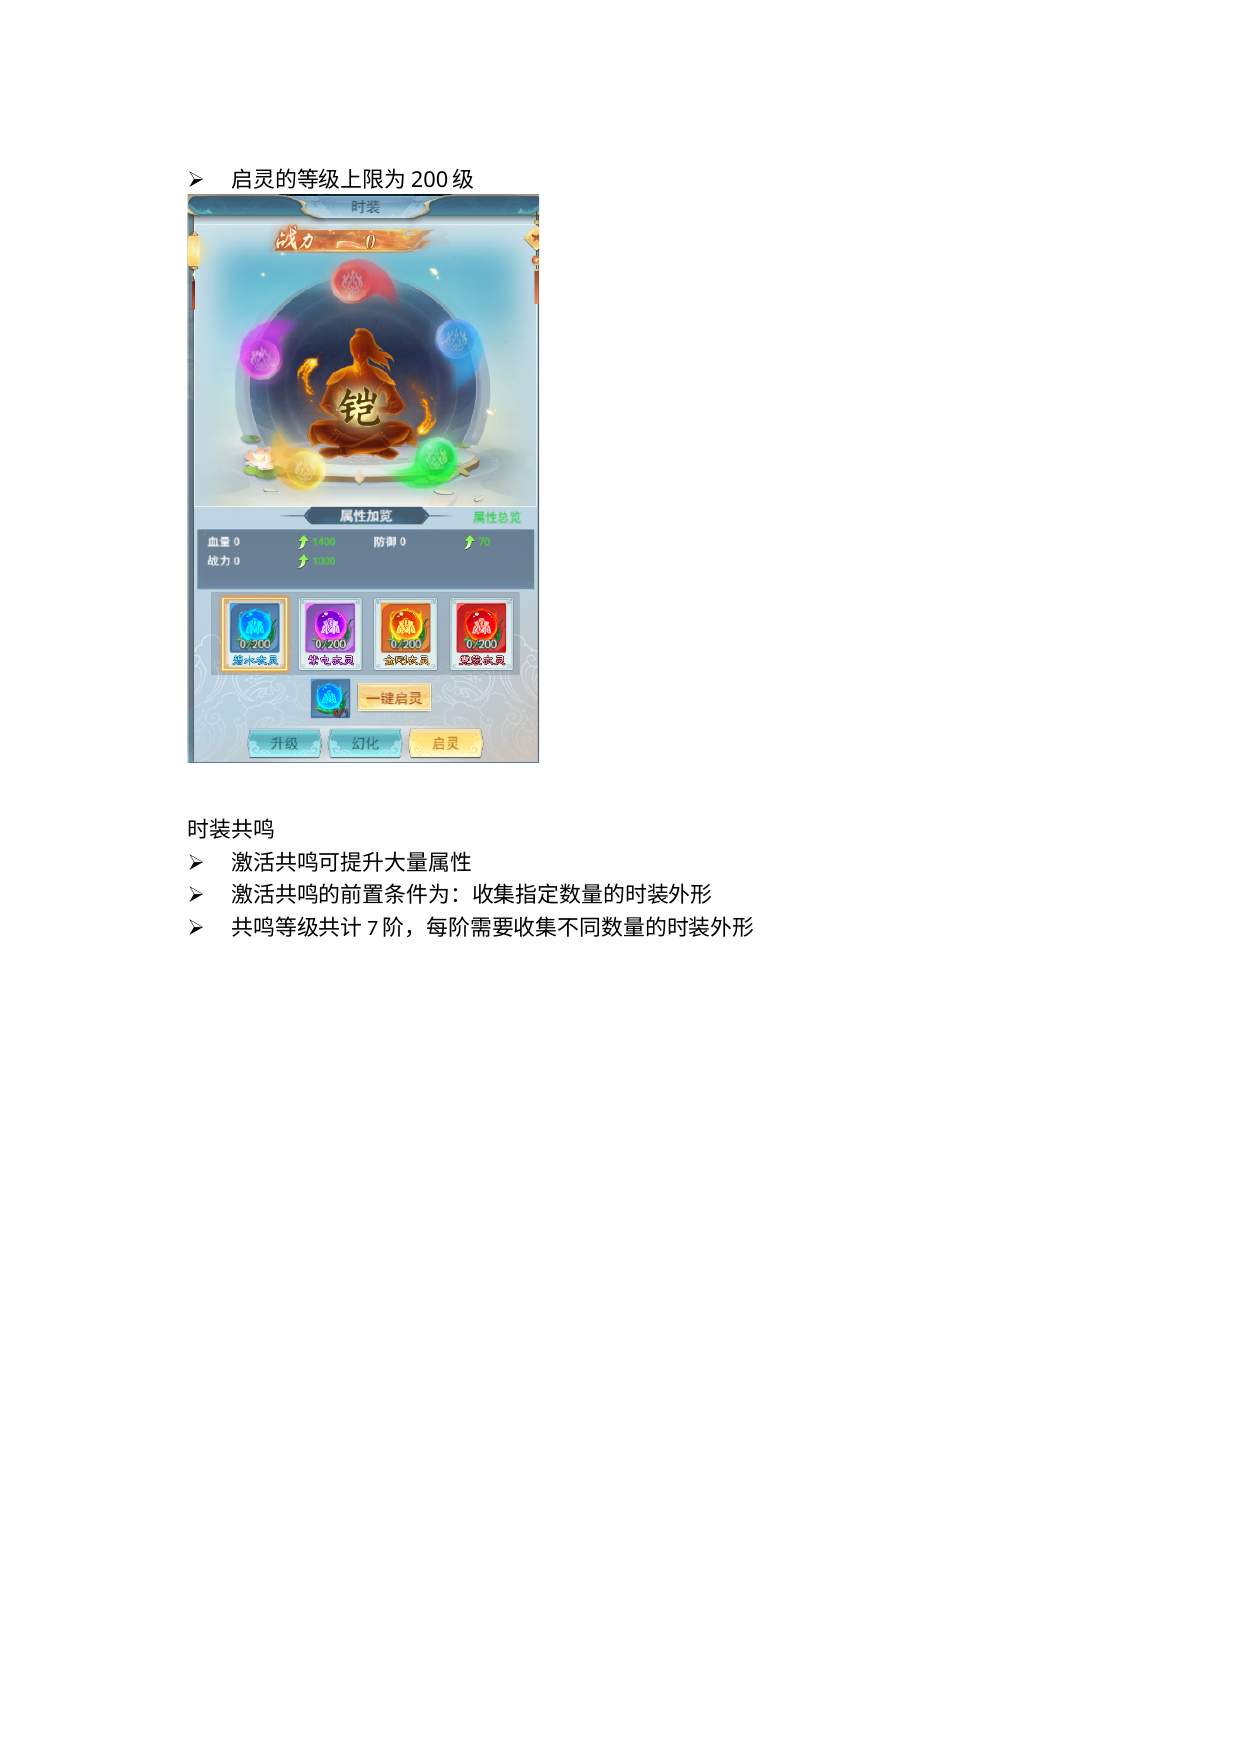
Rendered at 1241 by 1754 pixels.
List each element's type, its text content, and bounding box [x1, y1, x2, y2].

list 启灵的等级上限为200级 [187, 162, 1053, 194]
list 时装共鸣 [187, 812, 1053, 844]
list 激活共鸣的前置条件为：收集指定数量的时装外形 [187, 877, 1053, 909]
list 共鸣等级共计7阶，每阶需要收集不同数量的时装外形 [187, 909, 1053, 942]
picture [187, 194, 540, 763]
list 激活共鸣可提升大量属性 [187, 844, 1053, 877]
